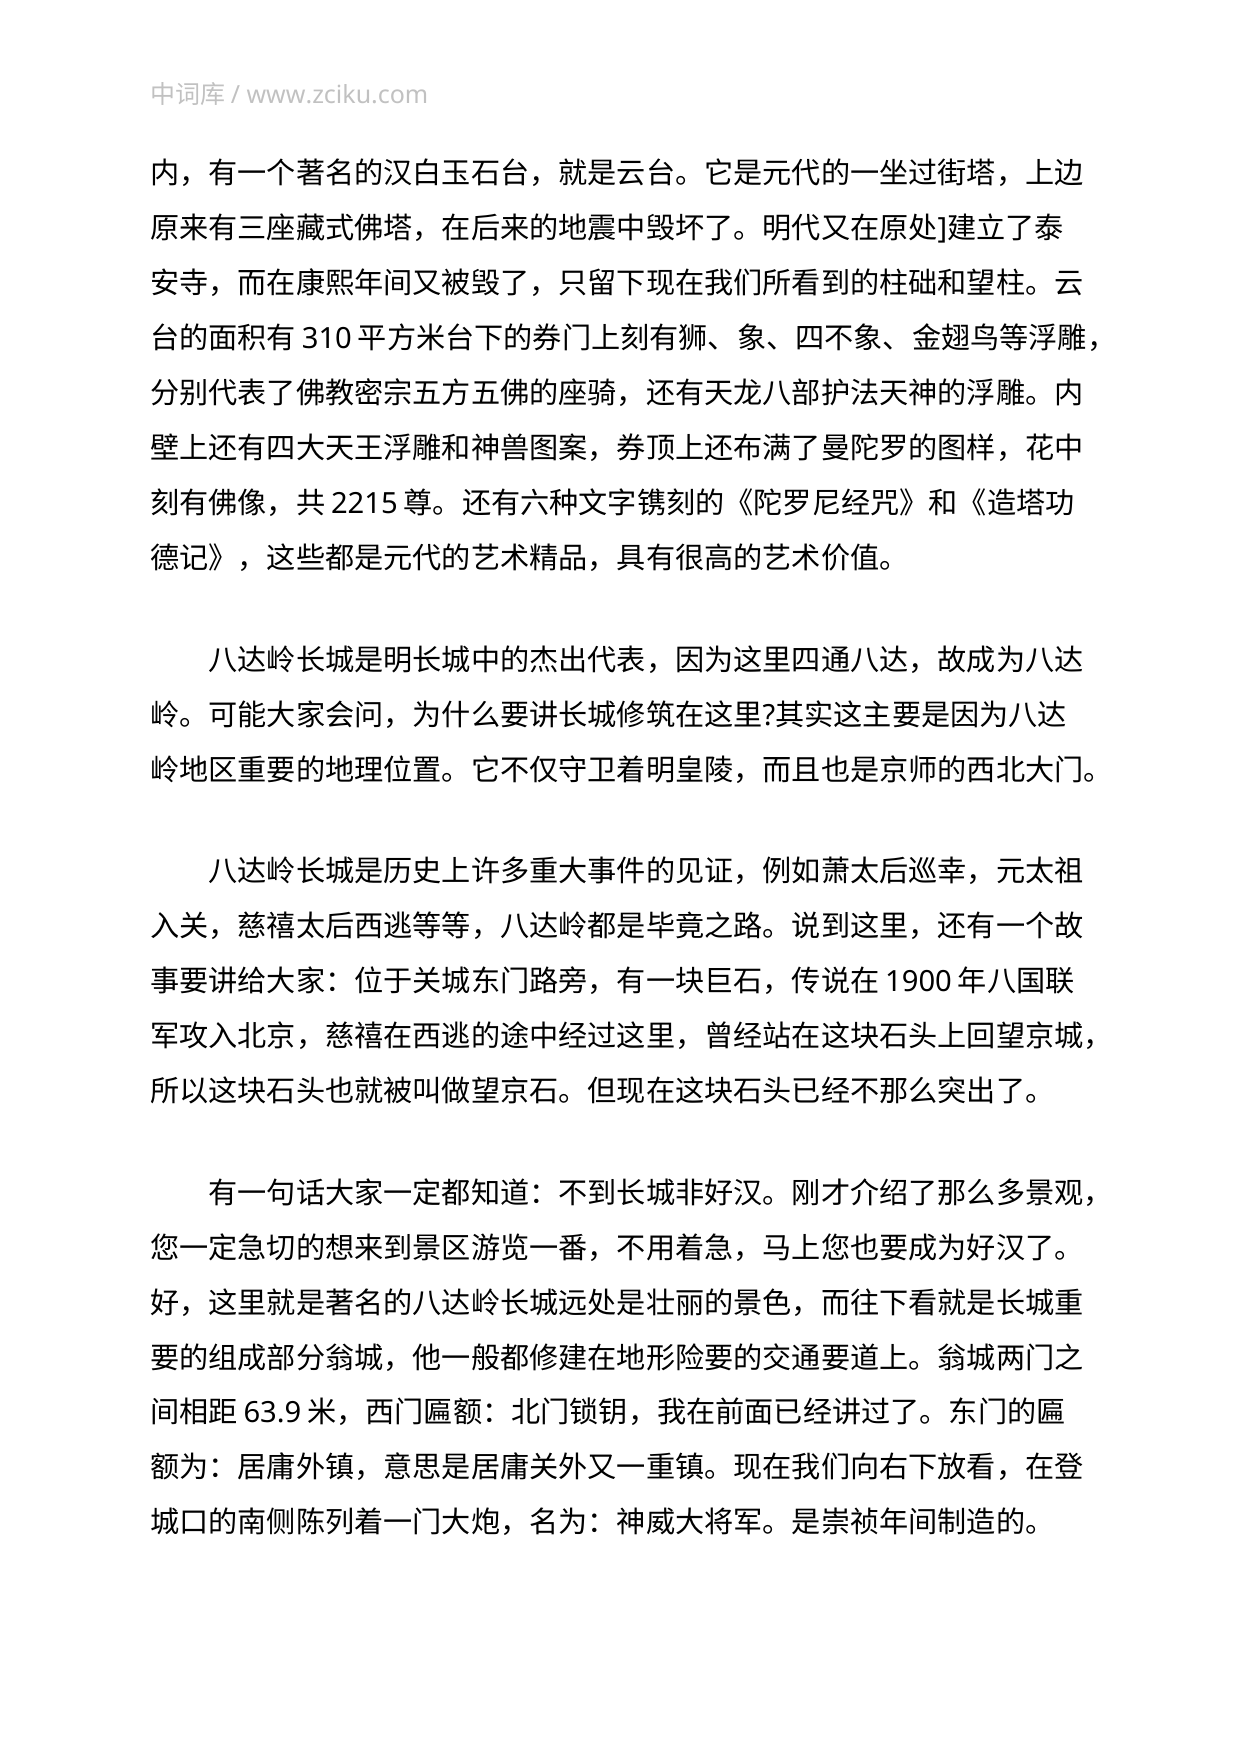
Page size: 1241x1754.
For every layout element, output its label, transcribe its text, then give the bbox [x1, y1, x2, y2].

text 八达岭长城是历史上许多重大事件的见证，例如萧太后巡幸，元太祖入关，慈禧太后西逃等等，八达岭都是毕竟之路。说到这里，还有一个故事要讲给大家：位于关城东门路旁，有一块巨石，传说在1900年八国联军攻入北京，慈禧在西逃的途中经过这里，曾经站在这块石头上回望京城，所以这块石头也就被叫做望京石。但现在这块石头已经不那么突出了。 [150, 848, 1090, 1110]
text 有一句话大家一定都知道：不到长城非好汉。刚才介绍了那么多景观，您一定急切的想来到景区游览一番，不用着急，马上您也要成为好汉了。好，这里就是著名的八达岭长城远处是壮丽的景色，而往下看就是长城重要的组成部分翁城，他一般都修建在地形险要的交通要道上。翁城两门之间相距63.9米，西门匾额：北门锁钥，我在前面已经讲过了。东门的匾额为：居庸外镇，意思是居庸关外又一重镇。现在我们向右下放看，在登城口的南侧陈列着一门大炮，名为：神威大将军。是崇祯年间制造的。 [150, 1169, 1090, 1541]
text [150, 150, 1090, 577]
text 八达岭长城是明长城中的杰出代表，因为这里四通八达，故成为八达岭。可能大家会问，为什么要讲长城修筑在这里?其实这主要是因为八达岭地区重要的地理位置。它不仅守卫着明皇陵，而且也是京师的西北大门。 [150, 636, 1090, 788]
